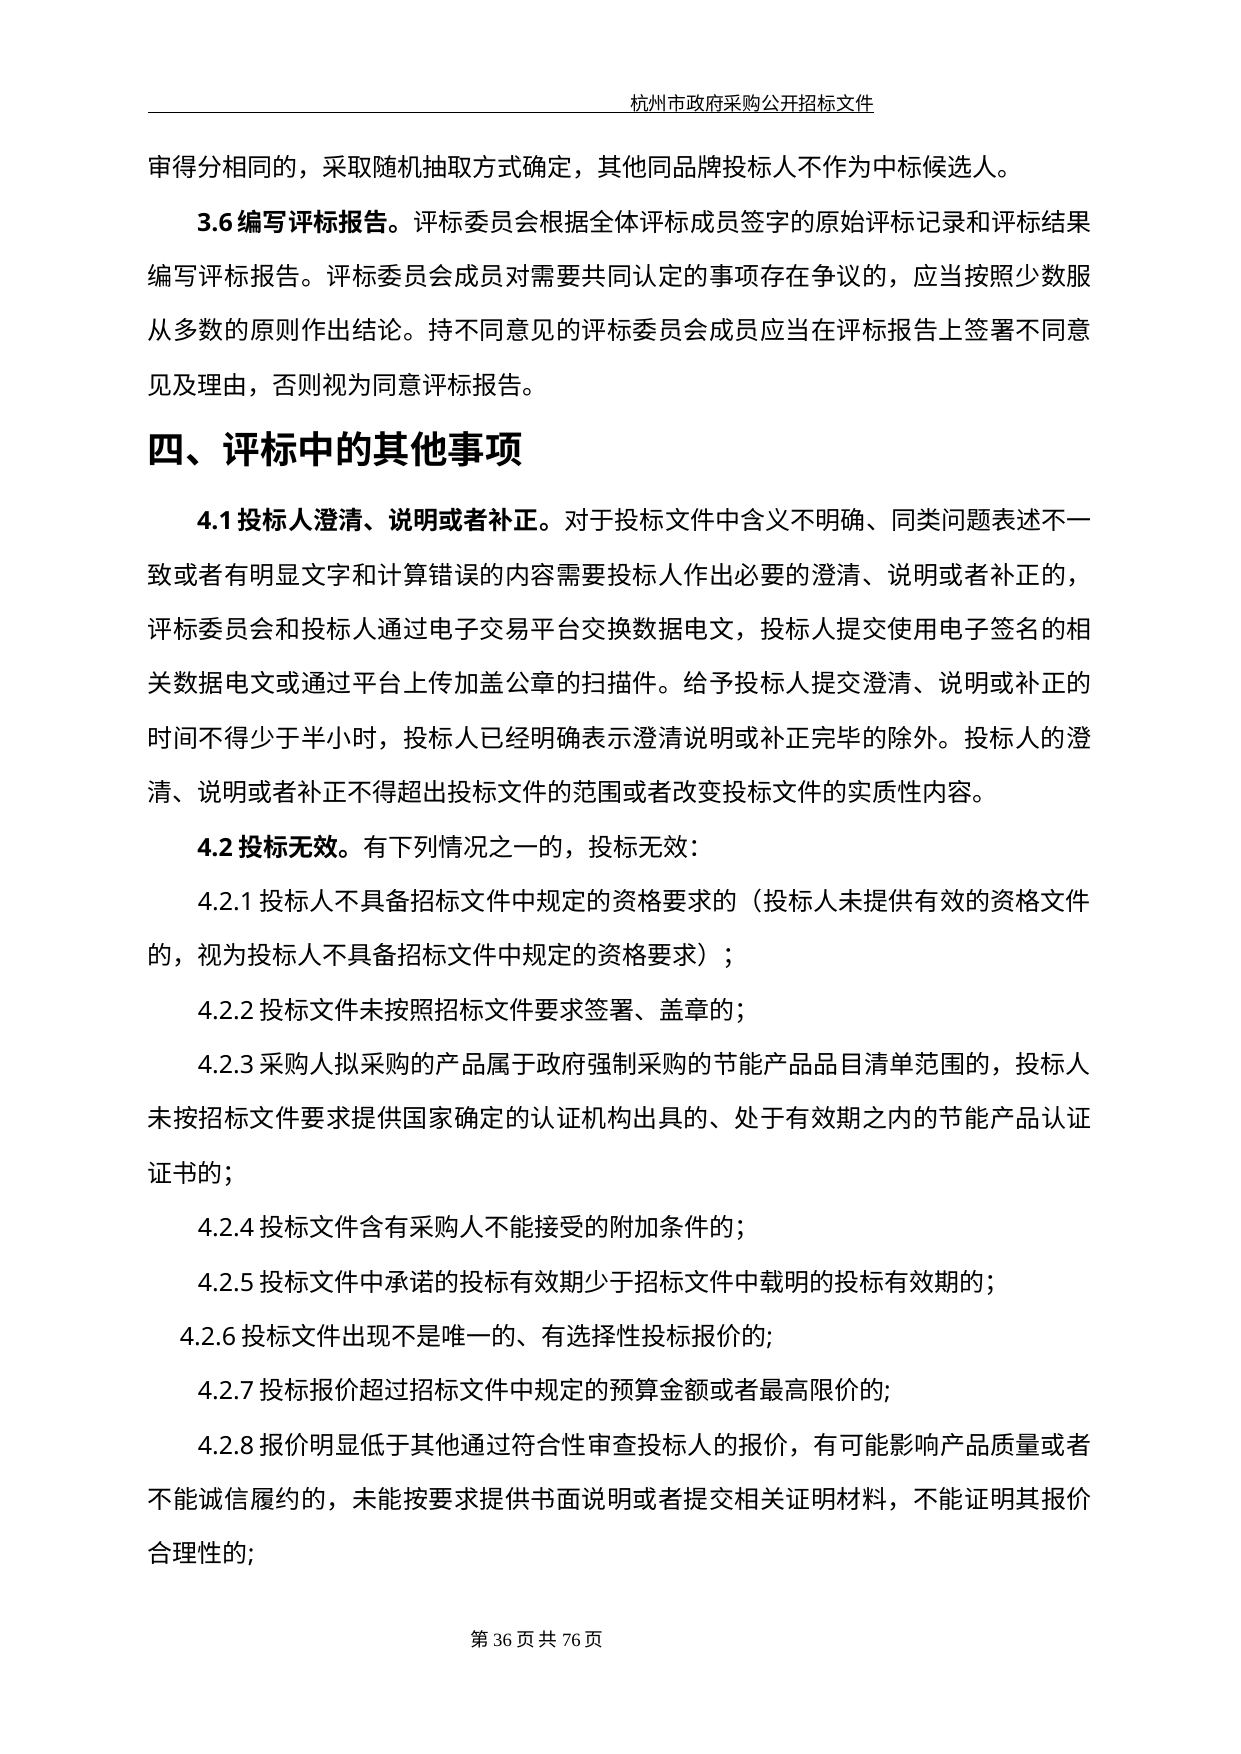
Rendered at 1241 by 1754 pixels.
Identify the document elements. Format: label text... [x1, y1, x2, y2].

text 4.2.3采购人拟采购的产品属于政府强制采购的节能产品品目清单范围的，投标人未按招标文件要求提供国家确定的认证机构出具的、处于有效期之内的节能产品认证证书的； [148, 1044, 1093, 1189]
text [148, 148, 1093, 184]
text 4.2.6投标文件出现不是唯一的、有选择性投标报价的; [148, 1316, 1093, 1353]
text 3.6编写评标报告。评标委员会根据全体评标成员签字的原始评标记录和评标结果编写评标报告。评标委员会成员对需要共同认定的事项存在争议的，应当按照少数服从多数的原则作出结论。持不同意见的评标委员会成员应当在评标报告上签署不同意见及理由，否则视为同意评标报告。 [148, 202, 1093, 401]
text 4.2投标无效。有下列情况之一的，投标无效： [197, 827, 1093, 863]
text 4.2.1投标人不具备招标文件中规定的资格要求的（投标人未提供有效的资格文件的，视为投标人不具备招标文件中规定的资格要求）； [148, 881, 1093, 972]
text 4.2.7投标报价超过招标文件中规定的预算金额或者最高限价的; [148, 1371, 1093, 1407]
text 4.2.4投标文件含有采购人不能接受的附加条件的； [148, 1208, 1093, 1244]
text 4.2.8报价明显低于其他通过符合性审查投标人的报价，有可能影响产品质量或者不能诚信履约的，未能按要求提供书面说明或者提交相关证明材料，不能证明其报价合理性的; [148, 1425, 1093, 1570]
text 4.1投标人澄清、说明或者补正。对于投标文件中含义不明确、同类问题表述不一致或者有明显文字和计算错误的内容需要投标人作出必要的澄清、说明或者补正的，评标委员会和投标人通过电子交易平台交换数据电文，投标人提交使用电子签名的相关数据电文或通过平台上传加盖公章的扫描件。给予投标人提交澄清、说明或补正的时间不得少于半小时，投标人已经明确表示澄清说明或补正完毕的除外。投标人的澄清、说明或者补正不得超出投标文件的范围或者改变投标文件的实质性内容。 [148, 501, 1093, 809]
text 4.2.5投标文件中承诺的投标有效期少于招标文件中载明的投标有效期的； [148, 1262, 1093, 1298]
text 四、评标中的其他事项 [148, 419, 1093, 474]
text 4.2.2投标文件未按照招标文件要求签署、盖章的； [148, 990, 1093, 1026]
